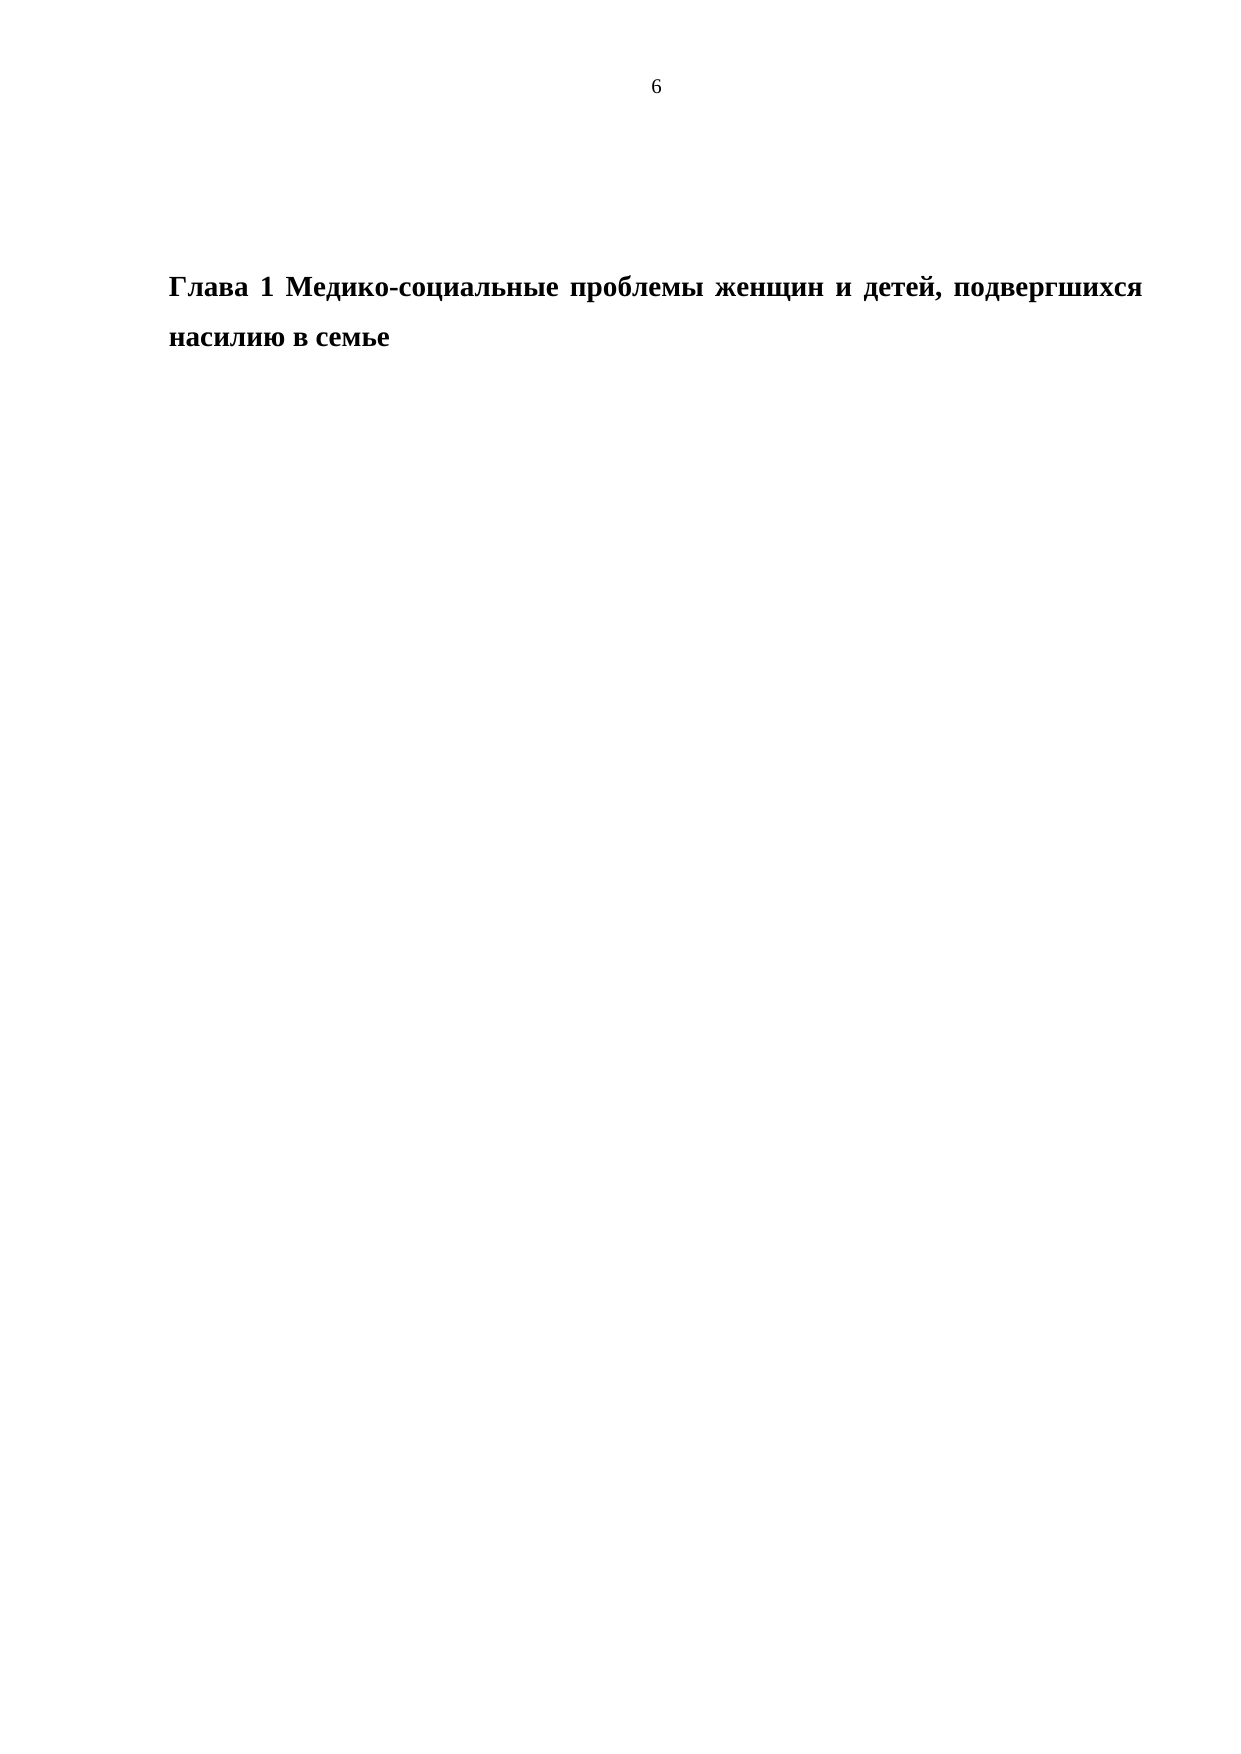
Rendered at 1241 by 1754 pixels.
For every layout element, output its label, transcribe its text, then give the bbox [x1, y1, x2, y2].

text Глава 1 Медико-социальные проблемы женщин и детей, подвергшихся насилию в семье [169, 269, 1144, 353]
